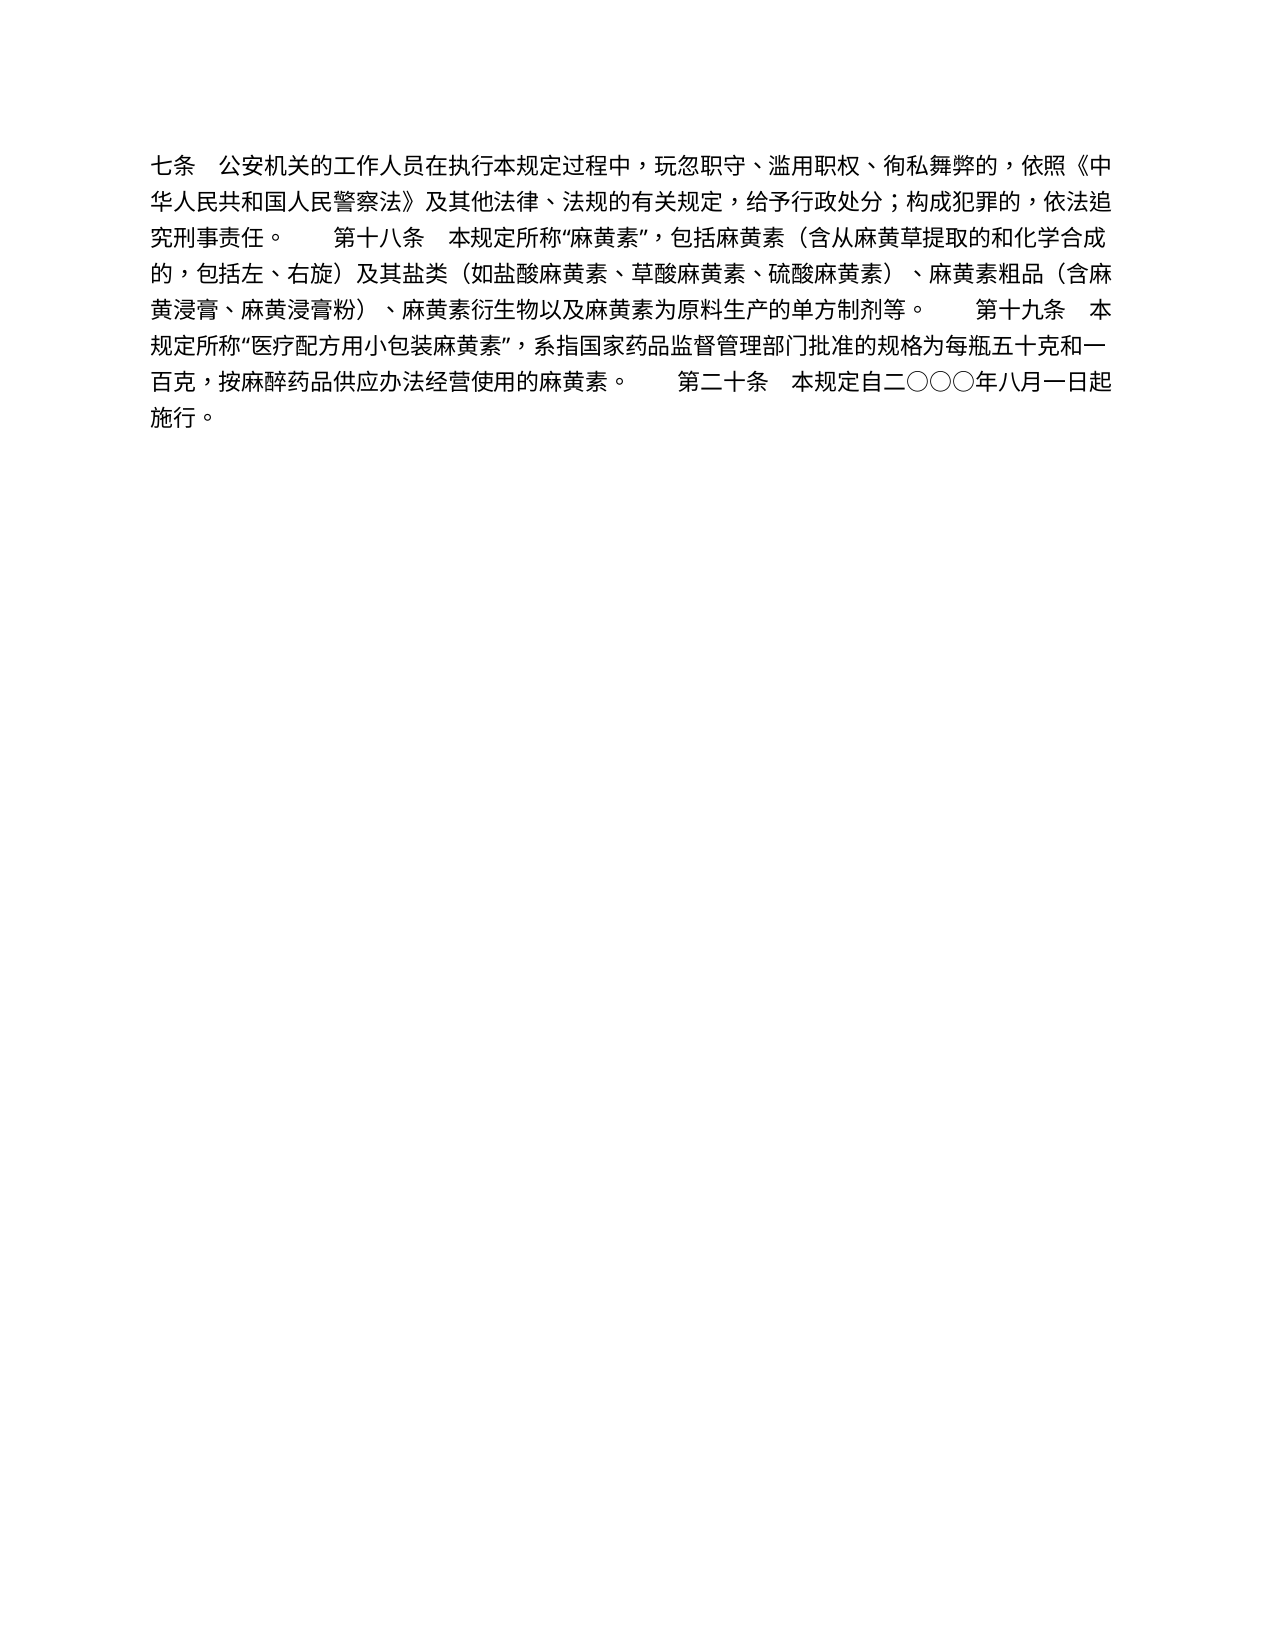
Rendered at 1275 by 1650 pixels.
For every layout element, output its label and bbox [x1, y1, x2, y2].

text [150, 150, 1125, 433]
